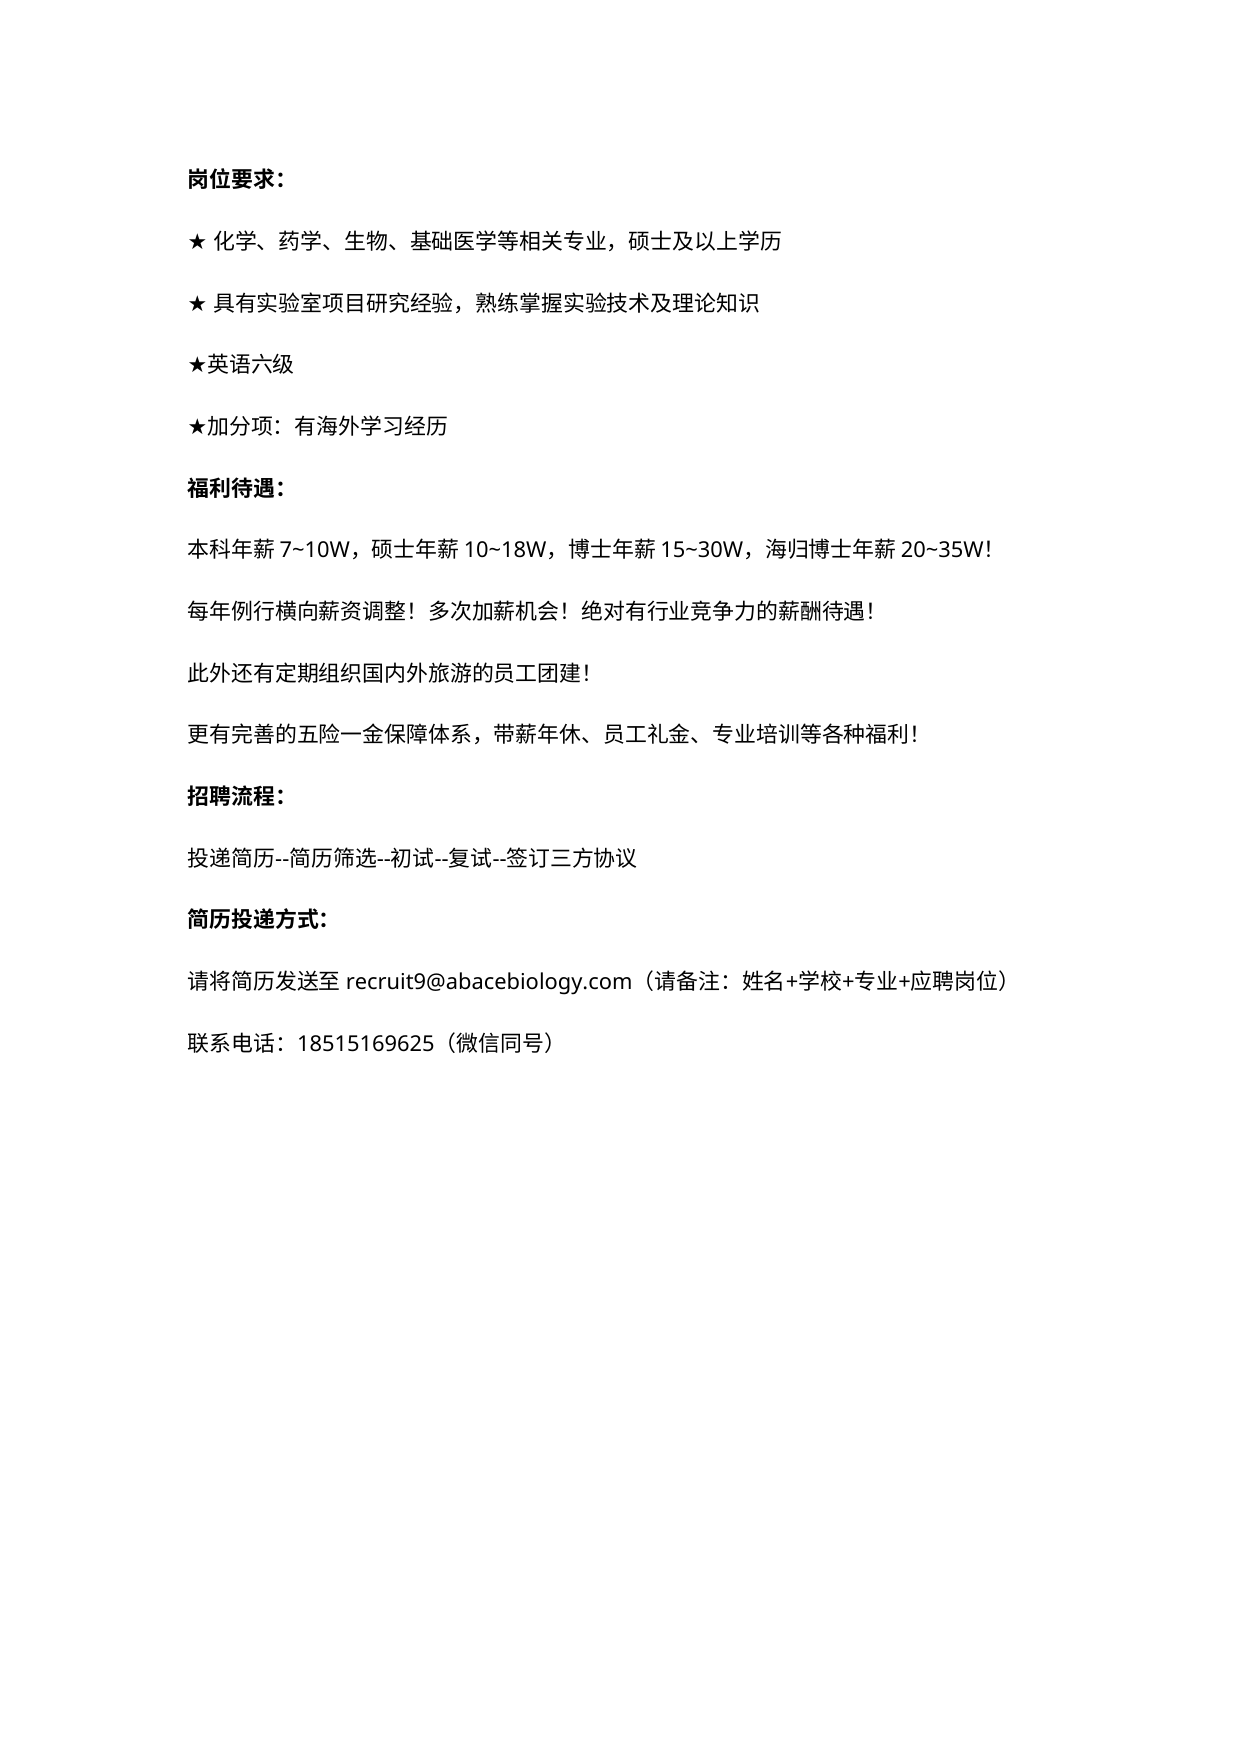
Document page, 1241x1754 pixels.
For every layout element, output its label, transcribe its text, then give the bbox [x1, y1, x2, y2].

text 本科年薪7~10W，硕士年薪10~18W，博士年薪15~30W，海归博士年薪20~35W！ [187, 532, 1053, 564]
text 此外还有定期组织国内外旅游的员工团建！ [187, 655, 1053, 688]
text 岗位要求： [187, 162, 1053, 194]
text 投递简历--简历筛选--初试--复试--签订三方协议 [187, 840, 1053, 873]
text ★ 具有实验室项目研究经验，熟练掌握实验技术及理论知识 [187, 285, 1053, 318]
text ★英语六级 [187, 347, 1053, 379]
text 简历投递方式： [187, 902, 1053, 934]
text ★加分项：有海外学习经历 [187, 409, 1053, 441]
text 招聘流程： [187, 779, 1053, 811]
text 每年例行横向薪资调整！多次加薪机会！绝对有行业竞争力的薪酬待遇！ [187, 594, 1053, 626]
text 福利待遇： [187, 470, 1053, 503]
text 联系电话：18515169625（微信同号） [187, 1025, 1053, 1058]
text ★ 化学、药学、生物、基础医学等相关专业，硕士及以上学历 [187, 224, 1053, 256]
text 请将简历发送至 recruit9@abacebiology.com（请备注：姓名+学校+专业+应聘岗位） [187, 964, 1053, 996]
text 更有完善的五险一金保障体系，带薪年休、员工礼金、专业培训等各种福利！ [187, 717, 1053, 749]
